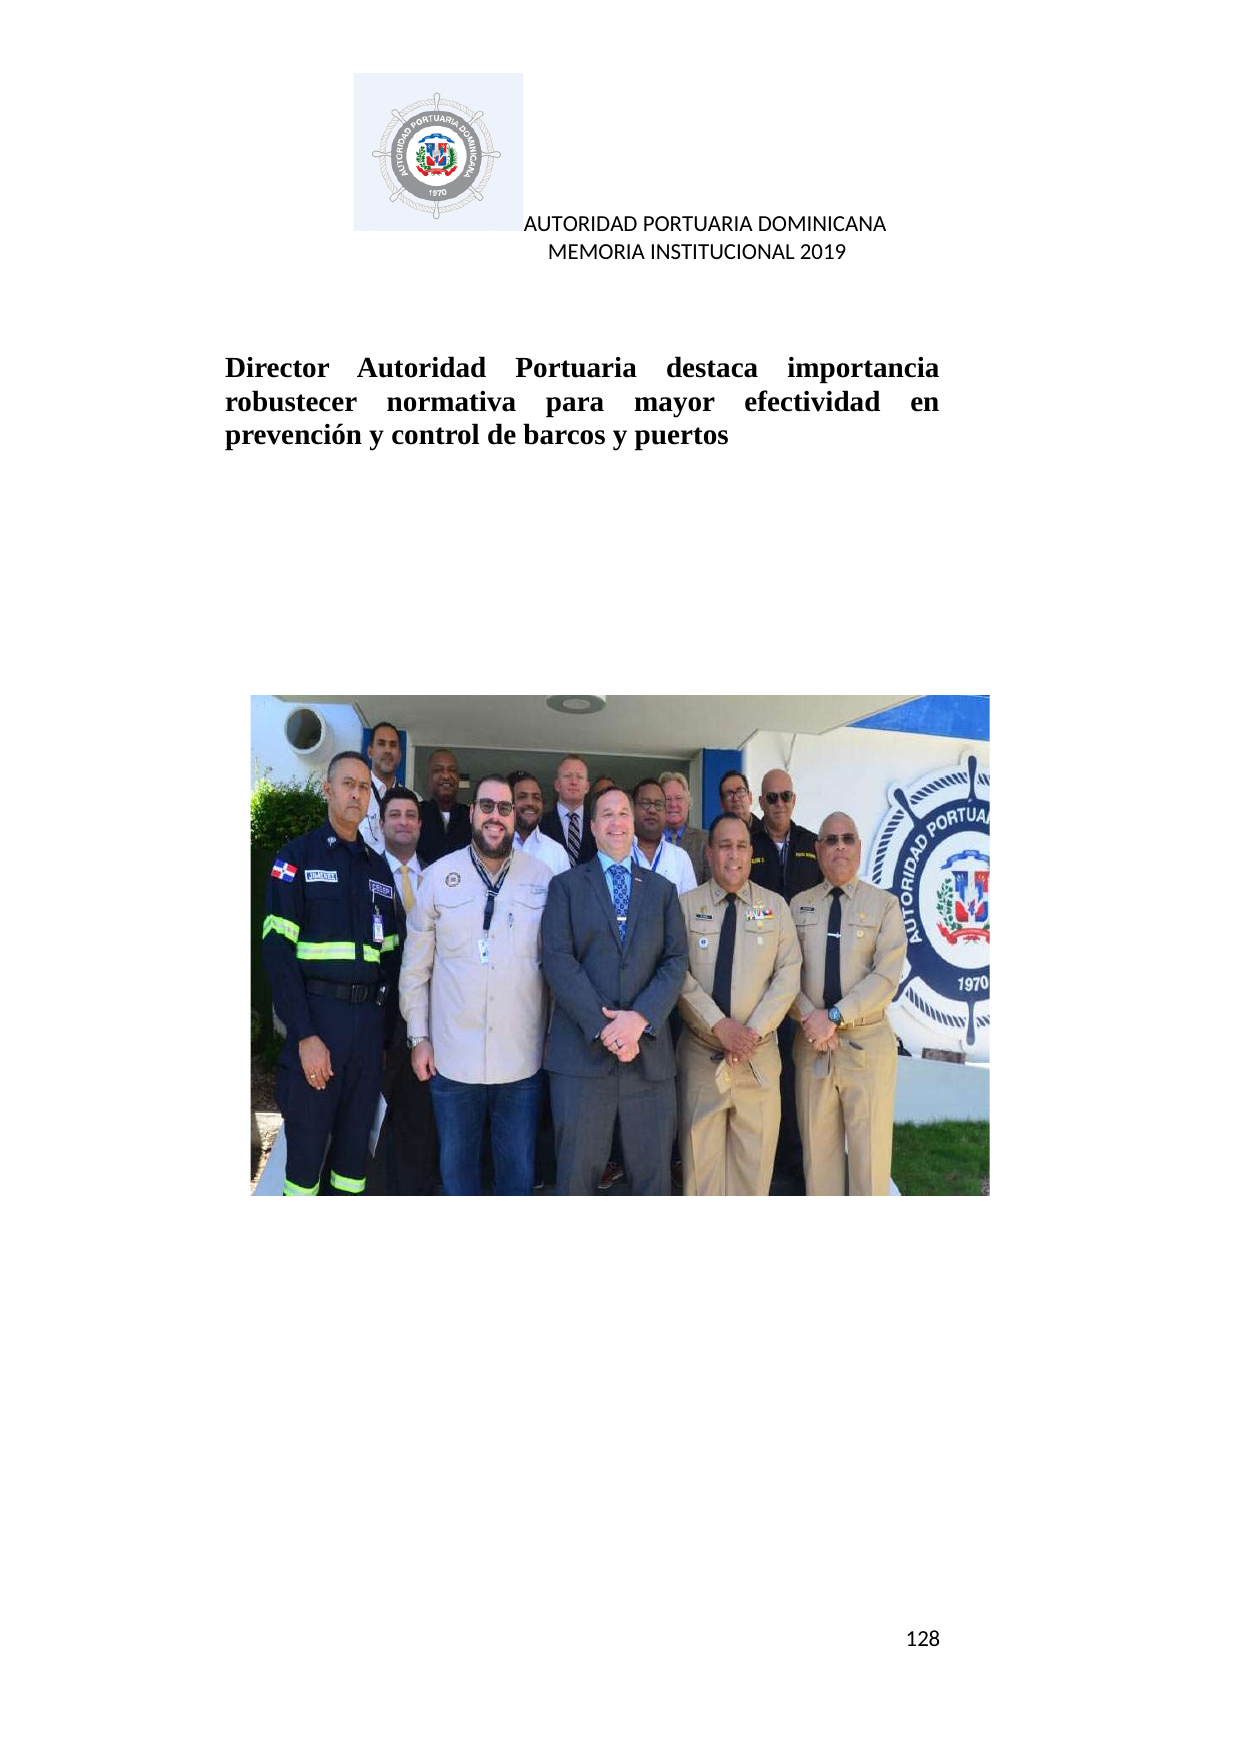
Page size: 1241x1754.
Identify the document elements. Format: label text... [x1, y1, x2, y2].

text Director Autoridad Portuaria destaca importancia robustecer normativa para mayor efectividad en prevención y control de barcos y puertos [225, 350, 940, 451]
picture [353, 73, 524, 231]
picture [250, 695, 990, 1196]
